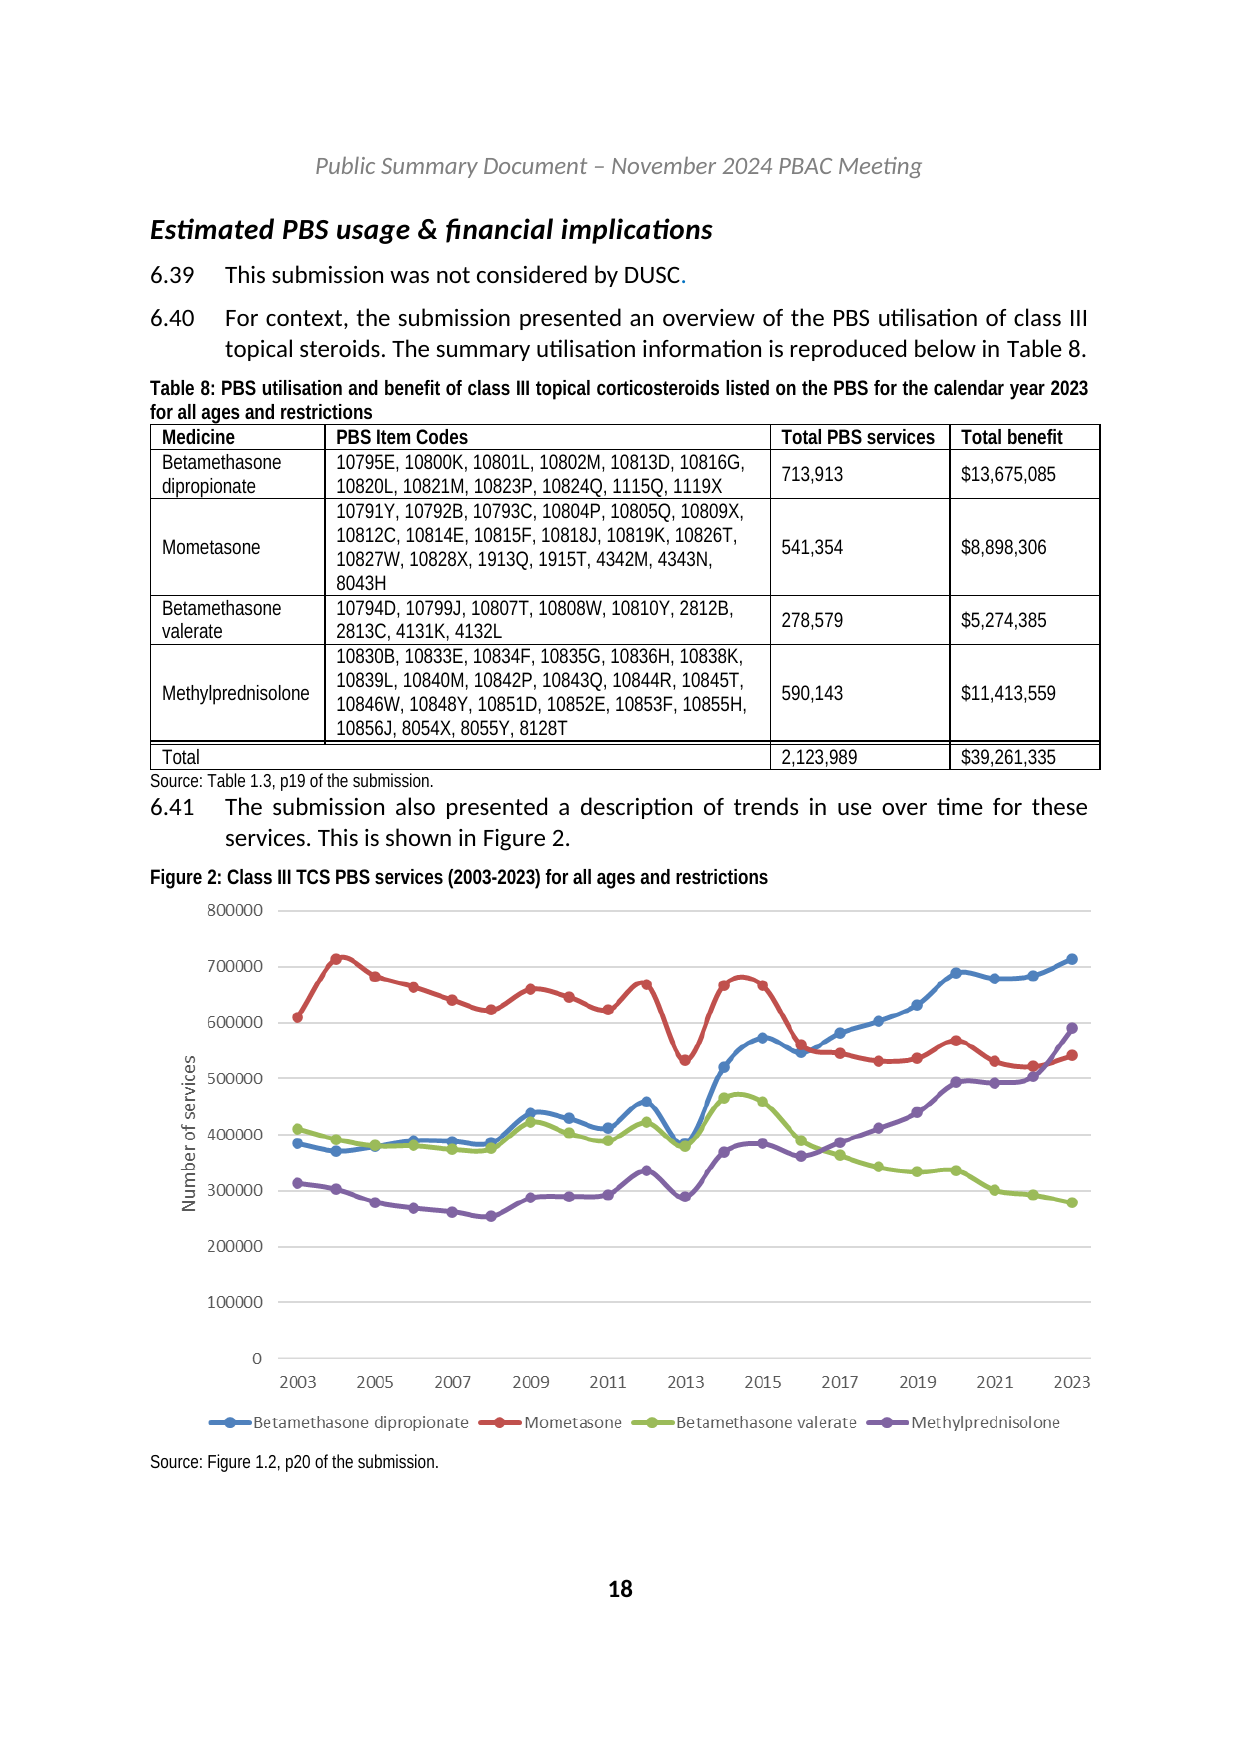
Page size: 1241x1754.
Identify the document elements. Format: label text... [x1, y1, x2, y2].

text Source: Figure 1.2, p20 of the submission. [150, 1451, 1090, 1472]
picture [150, 889, 1113, 1451]
table_cell Betamethasone dipropionate [151, 450, 324, 498]
table_header Total benefit [951, 425, 1099, 449]
table_header Total PBS services [771, 425, 949, 449]
table_cell 541,354 [771, 499, 949, 594]
text The submission also presented a description of trends in use over time for these services. This is shown in Figure 2. [150, 792, 1090, 853]
table_cell $39,261,335 [951, 745, 1099, 769]
table_cell 10794D, 10799J, 10807T, 10808W, 10810Y, 2812B, 2813C, 4131K, 4132L [326, 596, 770, 643]
text Source: Table 1.3, p19 of the submission. [150, 770, 1090, 792]
table_cell Betamethasone valerate [151, 596, 324, 643]
table_cell $11,413,559 [951, 645, 1099, 740]
table_cell 2,123,989 [771, 745, 949, 769]
table_header Medicine [151, 425, 324, 449]
table_header PBS Item Codes [326, 425, 770, 449]
table_cell $13,675,085 [951, 450, 1099, 498]
table_cell 10830B, 10833E, 10834F, 10835G, 10836H, 10838K, 10839L, 10840M, 10842P, 10843Q, 10844R, 10845T, 10846W, 10848Y, 10851D, 10852E, 10853F, 10855H, 10856J, 8054X, 8055Y, 8128T [326, 645, 770, 740]
table_cell Methylprednisolone [151, 645, 324, 740]
table_cell 10791Y, 10792B, 10793C, 10804P, 10805Q, 10809X, 10812C, 10814E, 10815F, 10818J, 10819K, 10826T, 10827W, 10828X, 1913Q, 1915T, 4342M, 4343N, 8043H [326, 499, 770, 594]
table_cell $5,274,385 [951, 596, 1099, 643]
table_cell Total [151, 745, 770, 769]
table_cell 713,913 [771, 450, 949, 498]
table_cell 590,143 [771, 645, 949, 740]
table_cell 278,579 [771, 596, 949, 643]
text Figure 2: Class III TCS PBS services (2003-2023) for all ages and restrictions [150, 865, 1090, 889]
text This submission was not considered by DUSC. [150, 259, 1090, 290]
subtitle Estimated PBS usage & financial implications [150, 211, 1090, 247]
table_cell Mometasone [151, 499, 324, 594]
table_cell $8,898,306 [951, 499, 1099, 594]
table_cell 10795E, 10800K, 10801L, 10802M, 10813D, 10816G, 10820L, 10821M, 10823P, 10824Q, 1115Q, 1119X [326, 450, 770, 498]
